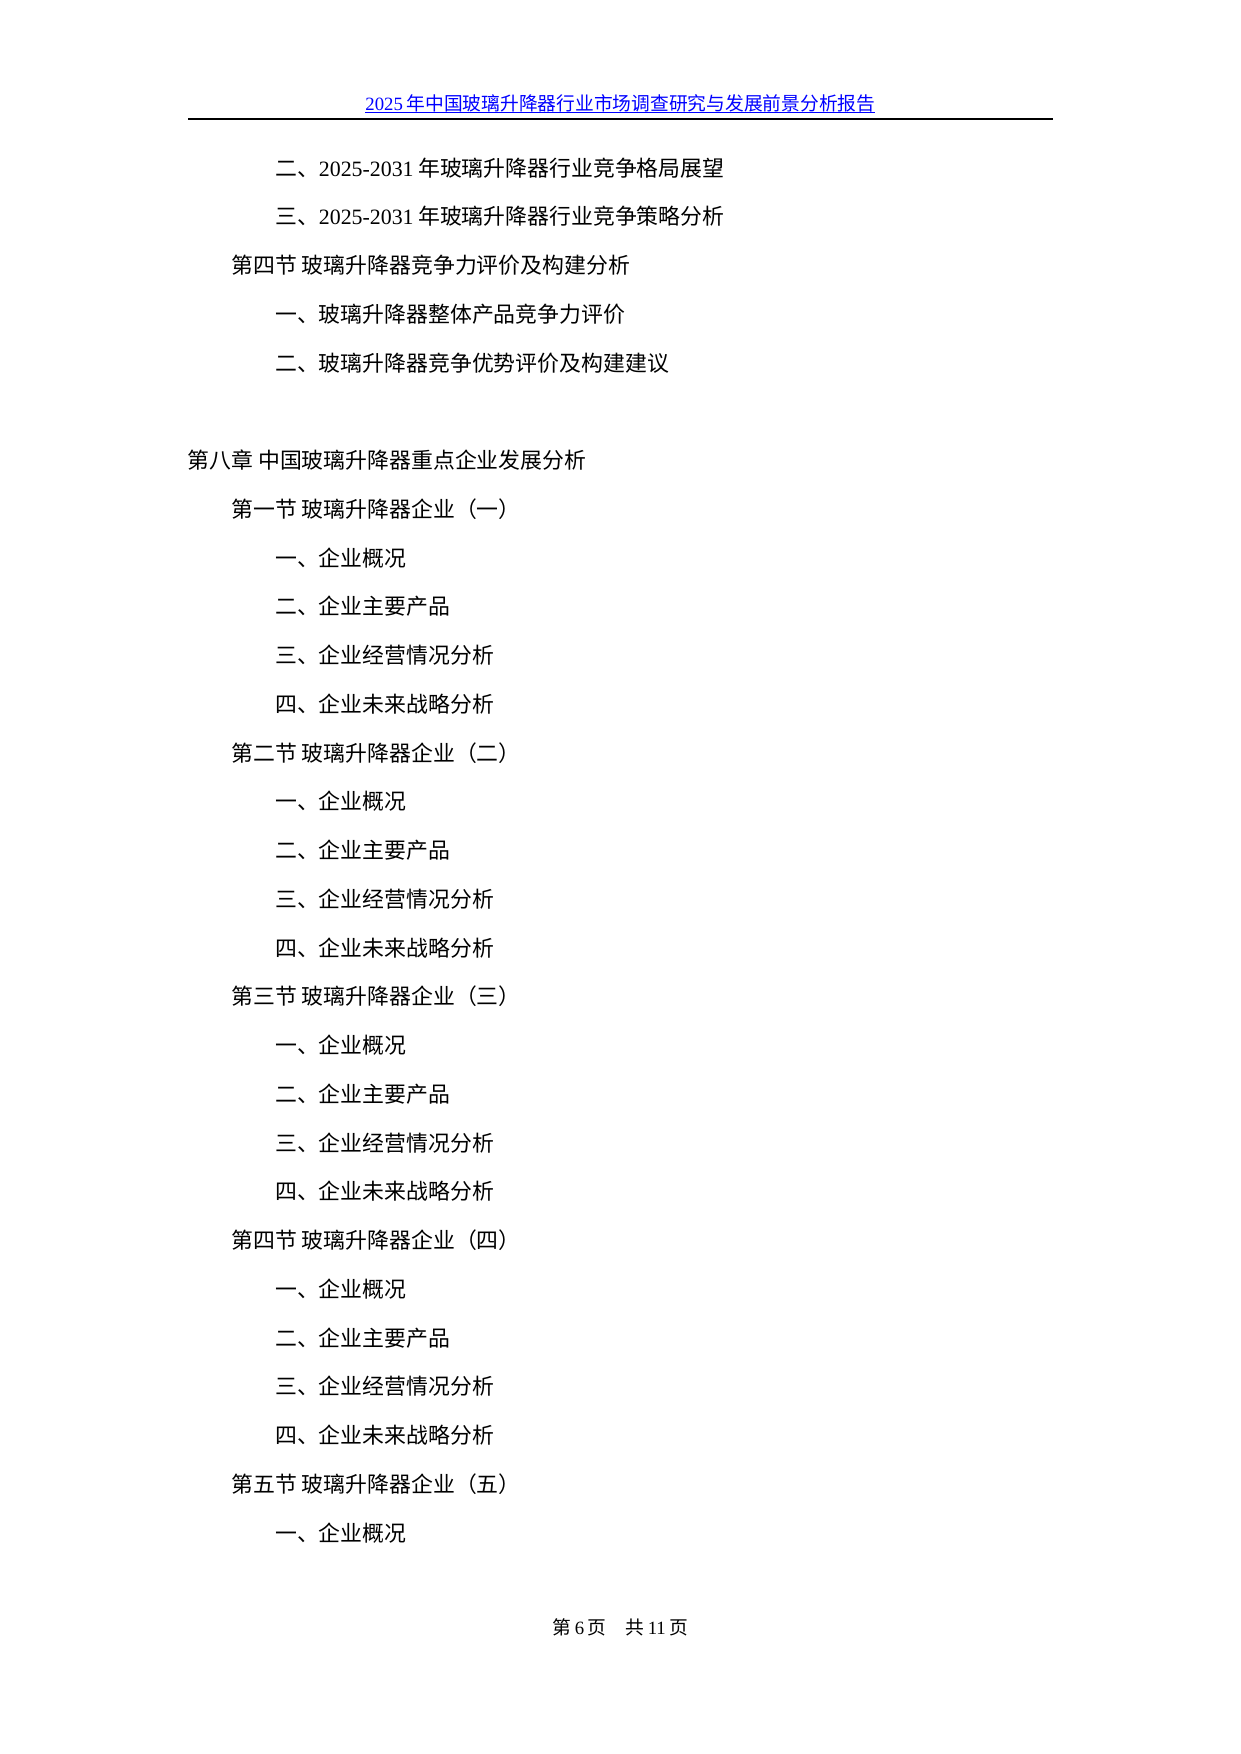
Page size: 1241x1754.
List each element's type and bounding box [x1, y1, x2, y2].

text [187, 150, 1053, 1548]
